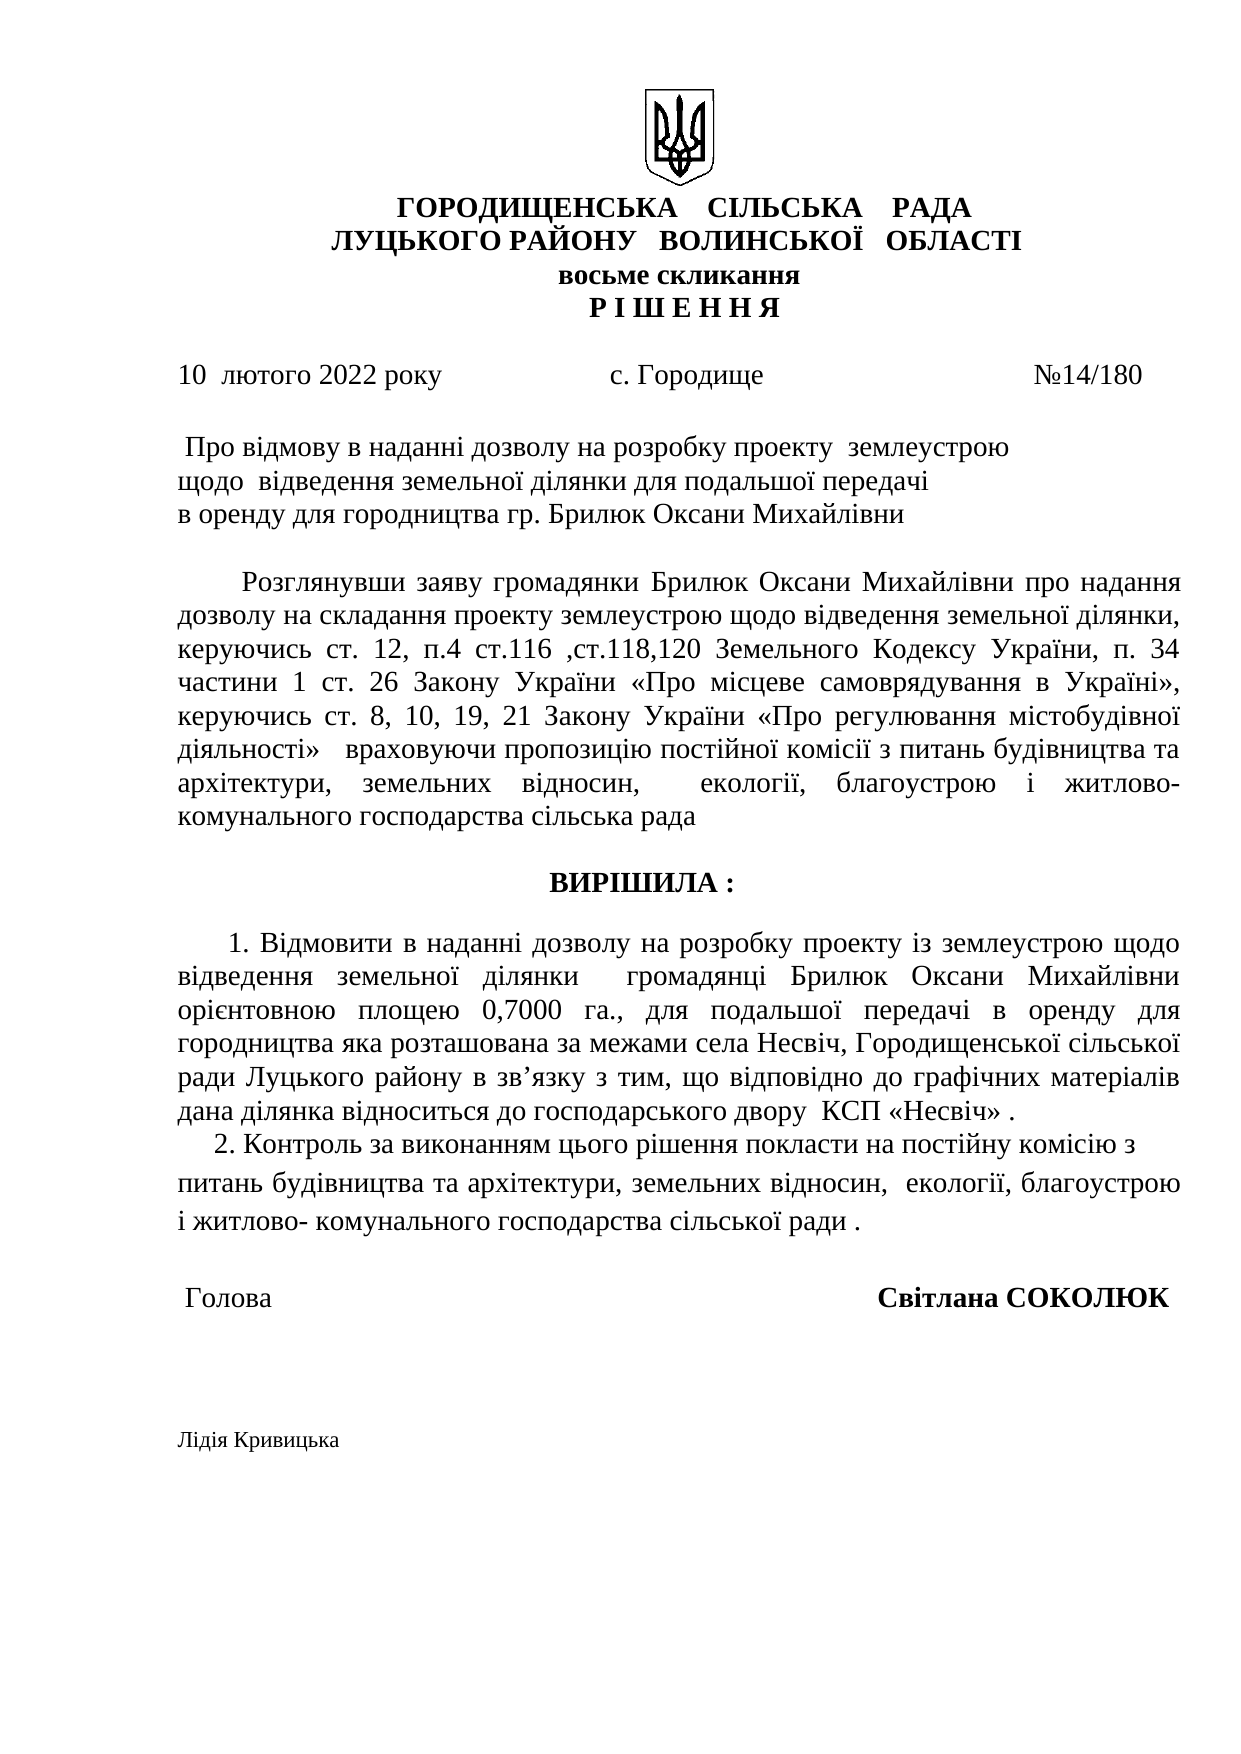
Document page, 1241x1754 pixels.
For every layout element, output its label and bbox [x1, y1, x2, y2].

picture [644, 88, 715, 186]
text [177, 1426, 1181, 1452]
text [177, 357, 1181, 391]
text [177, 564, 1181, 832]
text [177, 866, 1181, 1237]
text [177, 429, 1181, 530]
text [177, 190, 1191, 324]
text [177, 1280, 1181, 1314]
